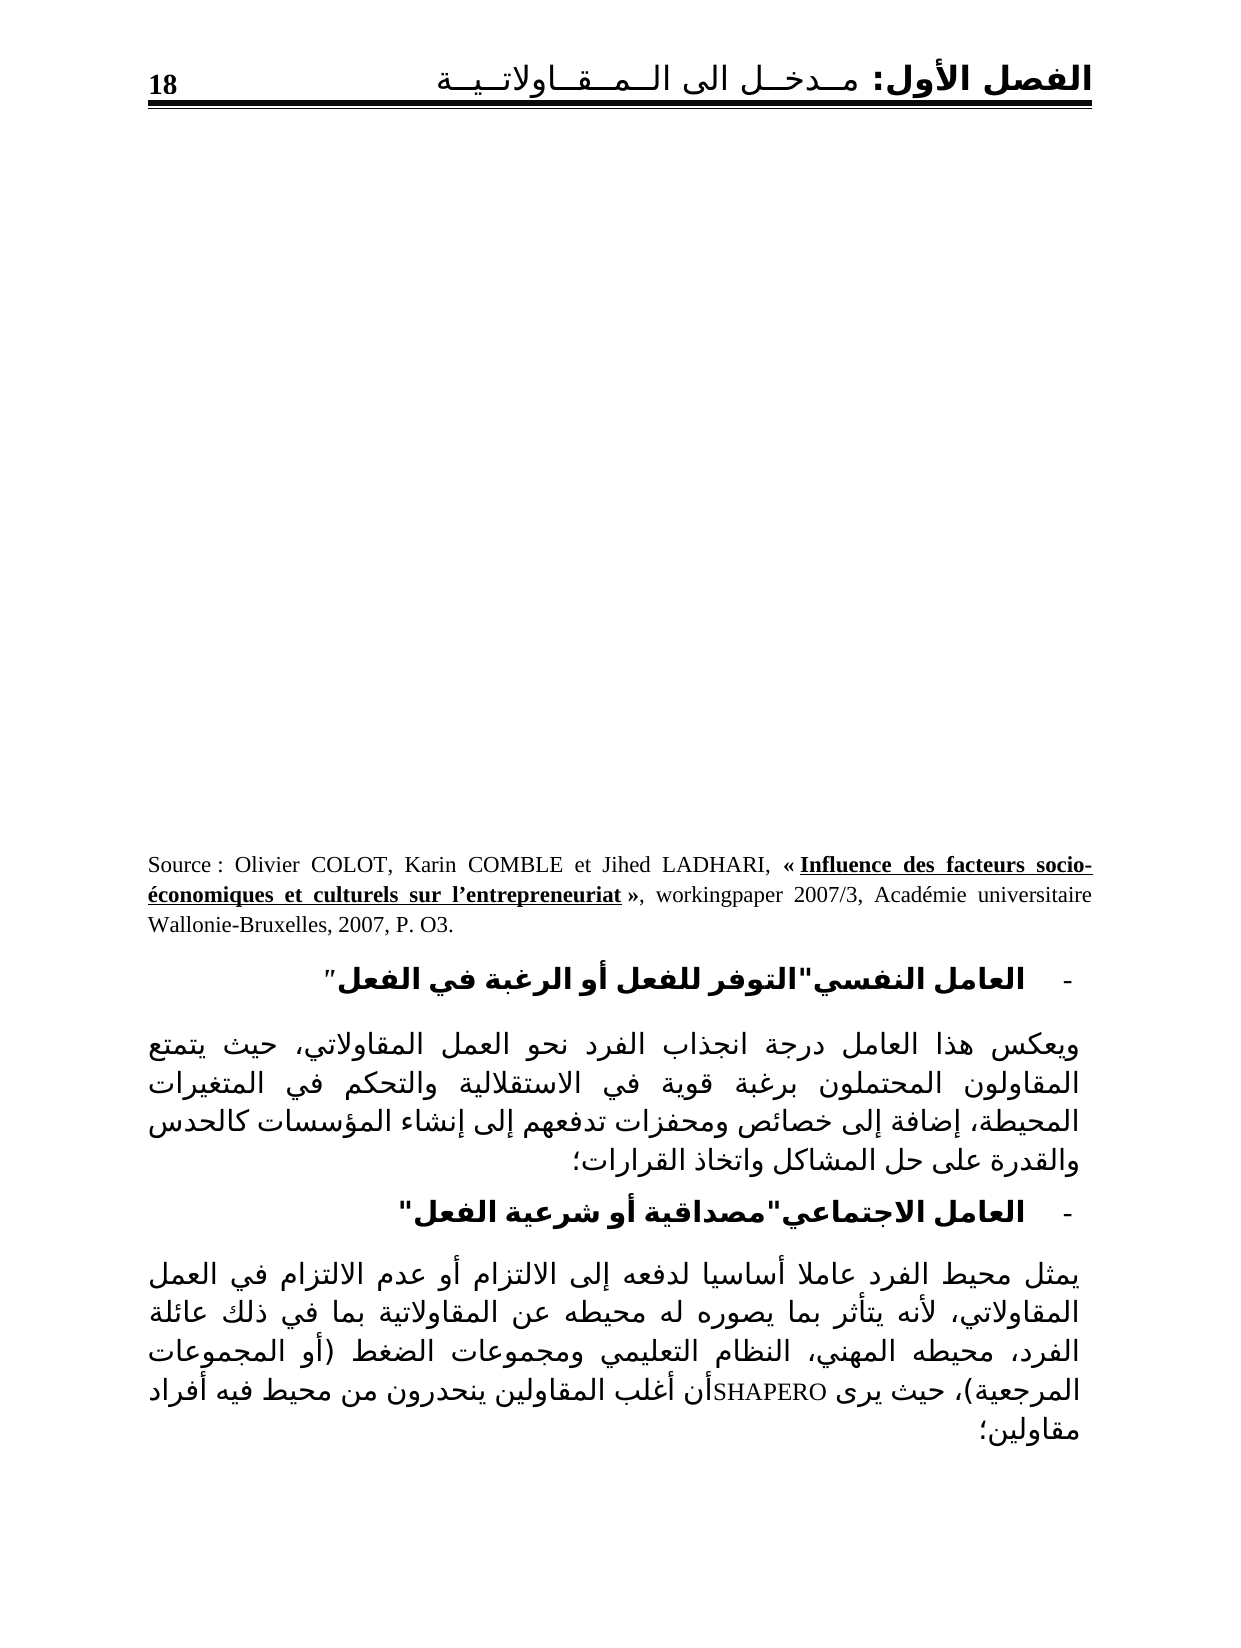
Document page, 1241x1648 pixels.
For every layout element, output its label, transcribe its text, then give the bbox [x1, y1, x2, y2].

text يمثل محيط الفرد عاملا أساسيا لدفعه إلى الالتزام أو عدم الالتزام في العمل المقاولاتي، لأنه يتأثر بما يصوره له محيطه عن المقاولاتية بما في ذلك عائلة الفرد، محيطه المهني، النظام التعليمي ومجموعات الضغط (أو المجموعات المرجعية)، حيث يرى SHAPEROأن أغلب المقاولين ينحدرون من محيط فيه أفراد مقاولين؛ [148, 1257, 1081, 1446]
text ويعكس هذا العامل درجة انجذاب الفرد نحو العمل المقاولاتي، حيث يتمتع المقاولون المحتملون برغبة قوية في الاستقلالية والتحكم في المتغيرات المحيطة، إضافة إلى خصائص ومحفزات تدفعهم إلى إنشاء المؤسسات كالحدس والقدرة على حل المشاكل واتخاذ القرارات؛ [148, 1027, 1081, 1177]
text Source : Olivier COLOT, Karin COMBLE et Jihed LADHARI, « Influence des facteurs socio-économiques et culturels sur l’entrepreneuriat », workingpaper 2007/3, Académie universitaire Wallonie-Bruxelles, 2007, P. O3. [148, 851, 1092, 937]
list العامل الاجتماعي"مصداقية أو شرعية الفعل" [148, 1195, 1063, 1229]
list العامل النفسي"التوفر للفعل أو الرغبة في الفعل" [148, 962, 1063, 996]
